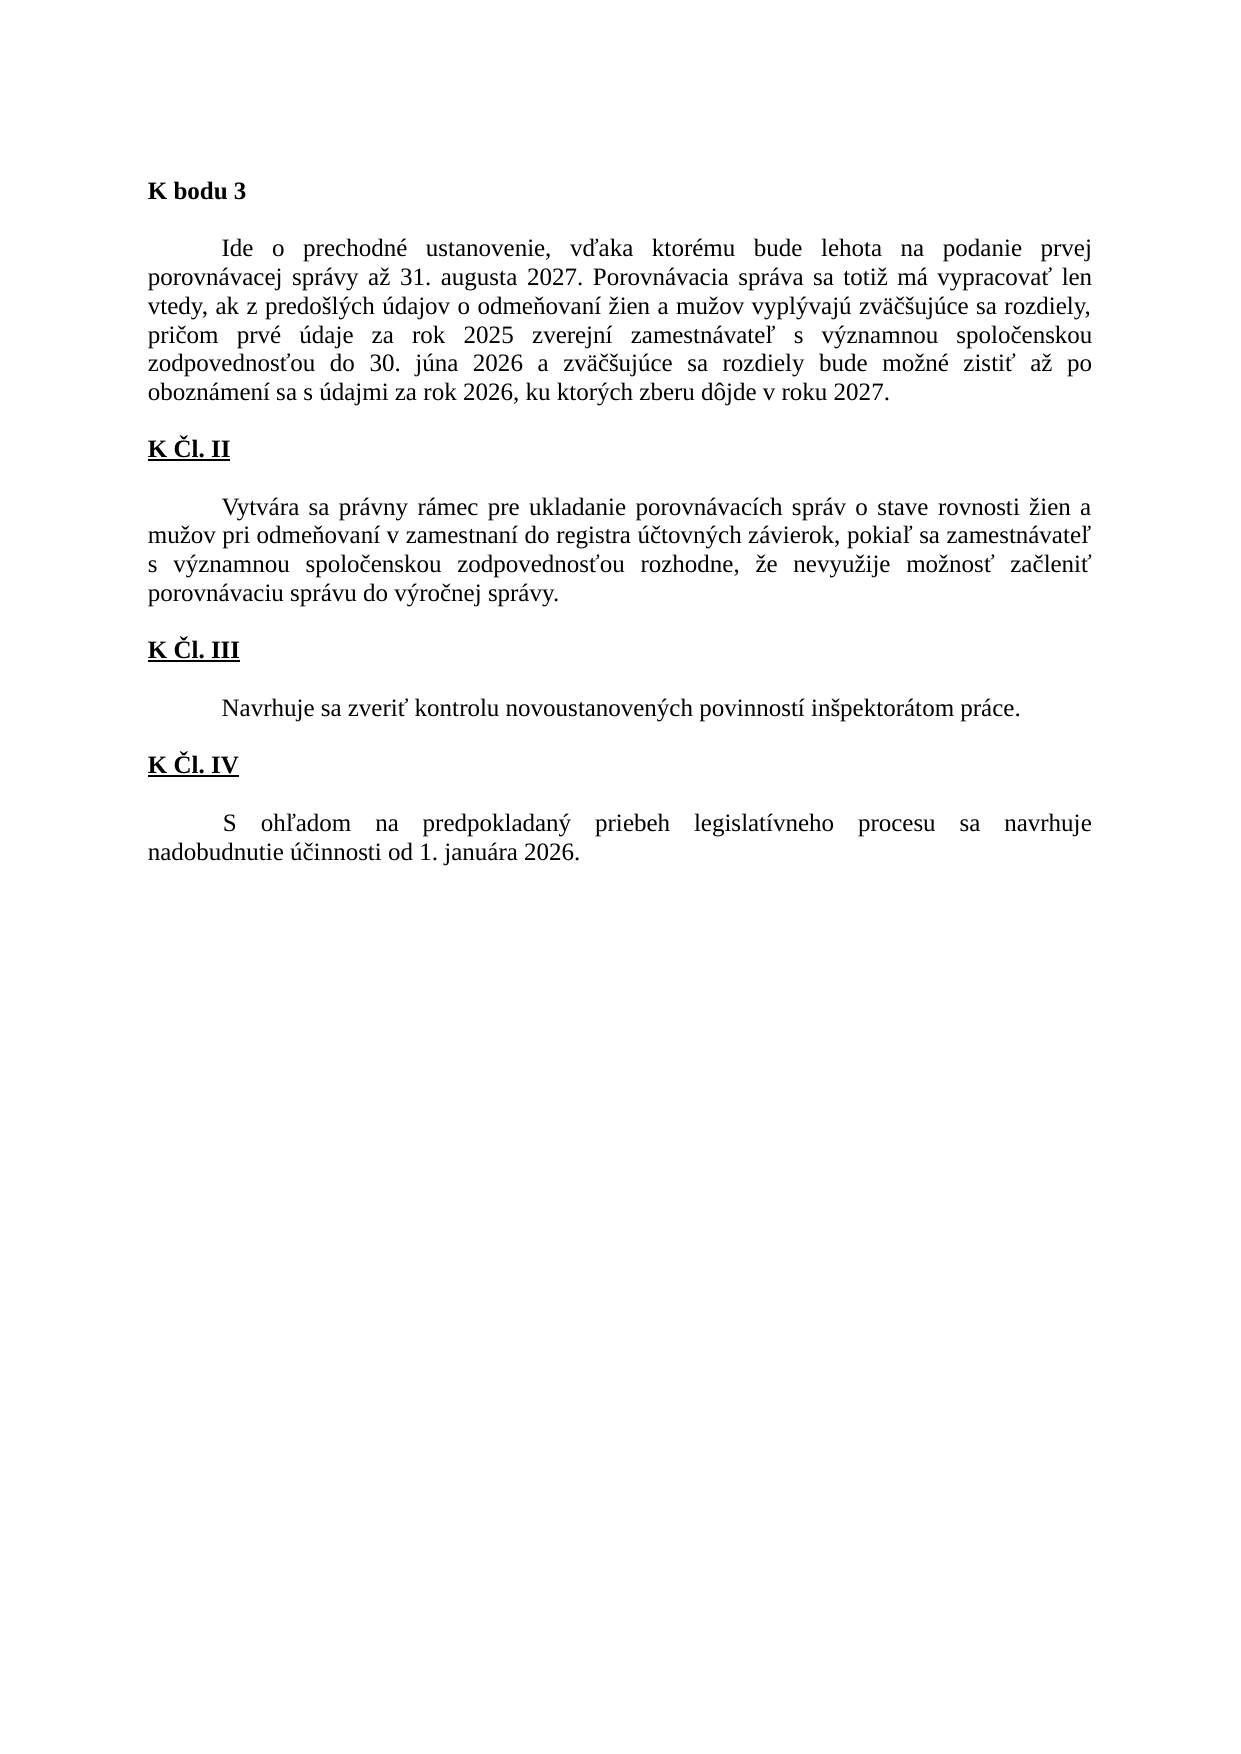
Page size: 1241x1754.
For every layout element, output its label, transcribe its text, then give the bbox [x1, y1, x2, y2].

text Navrhuje sa zveriť kontrolu novoustanovených povinností inšpektorátom práce. [148, 693, 1093, 722]
text K bodu 3 [148, 176, 1093, 205]
text S ohľadom na predpokladaný priebeh legislatívneho procesu sa navrhuje nadobudnutie účinnosti od 1. januára 2026. [148, 808, 1093, 865]
text Vytvára sa právny rámec pre ukladanie porovnávacích správ o stave rovnosti žien a mužov pri odmeňovaní v zamestnaní do registra účtovných závierok, pokiaľ sa zamestnávateľ s významnou spoločenskou zodpovednosťou rozhodne, že nevyužije možnosť začleniť porovnávaciu správu do výročnej správy. [148, 492, 1093, 607]
text K Čl. IV [148, 750, 1093, 779]
text Ide o prechodné ustanovenie, vďaka ktorému bude lehota na podanie prvej porovnávacej správy až 31. augusta 202. Porovnávacia správa sa totiž má vypracovať len vtedy, ak z predošlých údajov o odmeňovaní žien a mužov vyplývajú zväčšujúce sa rozdiely, pričom prvé údaje za rok 202 zverejní zamestnávateľ s významnou spoločenskou zodpovednosťou do 30. júna 202 a zväčšujúce sa rozdiely bude možné zistiť až po oboznámení sa s údajmi za rok 202, ku ktorých zberu dôjde v roku 202. [148, 233, 1093, 406]
text K Čl. III [148, 635, 1093, 664]
text K Čl. II [148, 434, 1093, 463]
